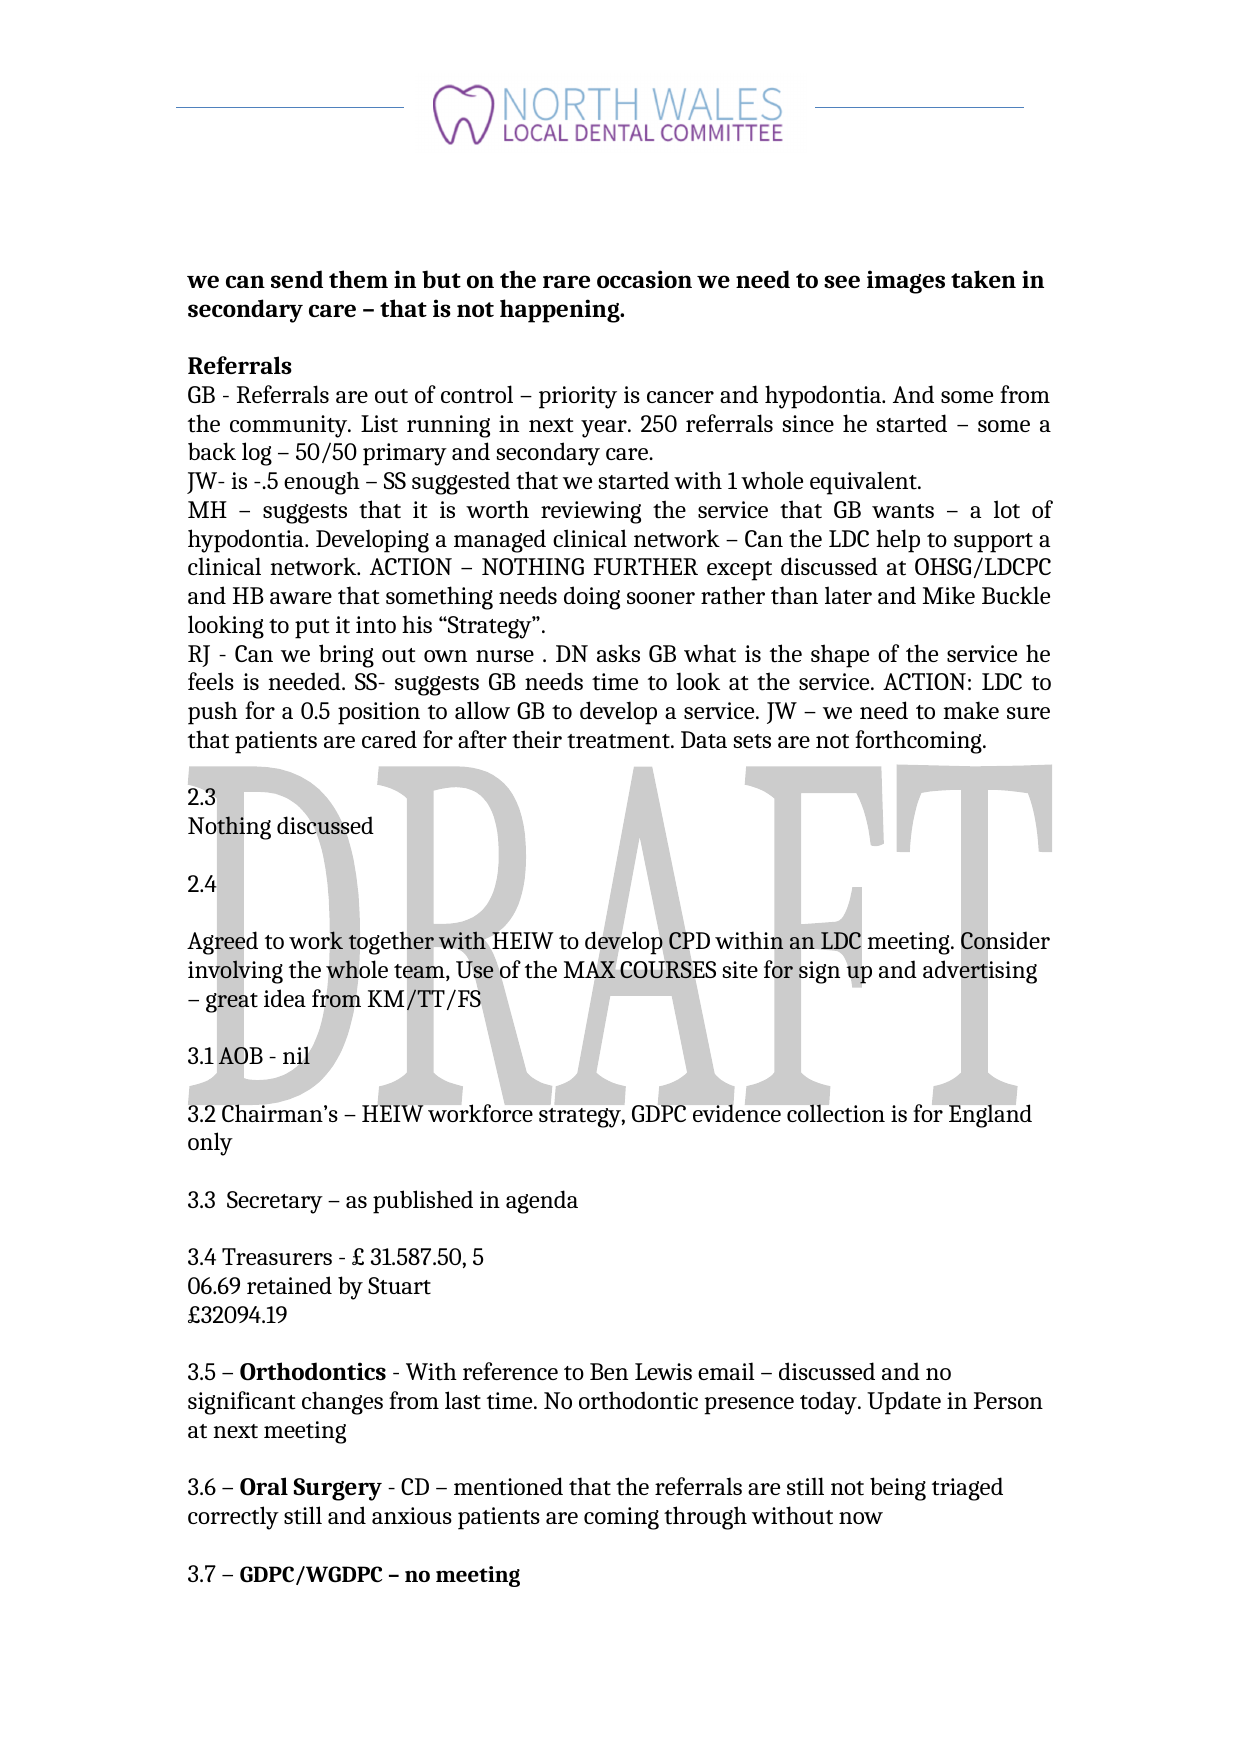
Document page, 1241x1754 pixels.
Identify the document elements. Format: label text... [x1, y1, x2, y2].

text 3.1 AOB - nil [187, 1042, 1053, 1071]
text RJ - Can we bring out own nurse . DN asks GB what is the shape of the service he feels is needed. SS- suggests GB needs time to look at the service. ACTION: LDC to push for a 0.5 position to allow GB to develop a service. JW – we need to make sure that patients are cared for after their treatment. Data sets are not forthcoming. [187, 639, 1053, 754]
text Referrals [187, 352, 1053, 381]
text 3.6 – Oral Surgery - CD – mentioned that the referrals are still not being triaged correctly still and anxious patients are coming through without now [187, 1473, 1053, 1531]
text GB - Referrals are out of control – priority is cancer and hypodontia. And some from the community. List running in next year. 250 referrals since he started – some a back log – 50/50 primary and secondary care. [187, 381, 1053, 467]
text 3.7 – GDPC/WGDPC – no meeting [187, 1559, 1053, 1588]
text MH – suggests that it is worth reviewing the service that GB wants – a lot of hypodontia. Developing a managed clinical network – Can the LDC help to support a clinical network. ACTION – NOTHING FURTHER except discussed at OHSG/LDCPC and HB aware that something needs doing sooner rather than later and Mike Buckle looking to put it into his “Strategy”. [187, 496, 1053, 639]
text £32094.19 [187, 1301, 1053, 1329]
text 3.5 – Orthodontics - With reference to Ben Lewis email – discussed and no significant changes from last time. No orthodontic presence today. Update in Person at next meeting [187, 1358, 1053, 1444]
text 2.3 [187, 783, 1053, 812]
text Nothing discussed [187, 812, 1053, 841]
text JW- is -.5 enough – SS suggested that we started with 1 whole equivalent. [187, 467, 1053, 496]
picture [415, 73, 807, 153]
text 3.3 Secretary – as published in agenda [187, 1186, 1053, 1214]
text Agreed to work together with HEIW to develop CPD within an LDC meeting. Consider involving the whole team, Use of the MAX COURSES site for sign up and advertising – great idea from KM/TT/FS [187, 927, 1053, 1013]
text 06.69 retained by Stuart [187, 1272, 1053, 1301]
text 3.2 Chairman’s – HEIW workforce strategy, GDPC evidence collection is for England only [187, 1099, 1053, 1157]
text 3.4 Treasurers - £ 31.587.50, 5 [187, 1243, 1053, 1272]
text 2.4 [187, 869, 1053, 898]
